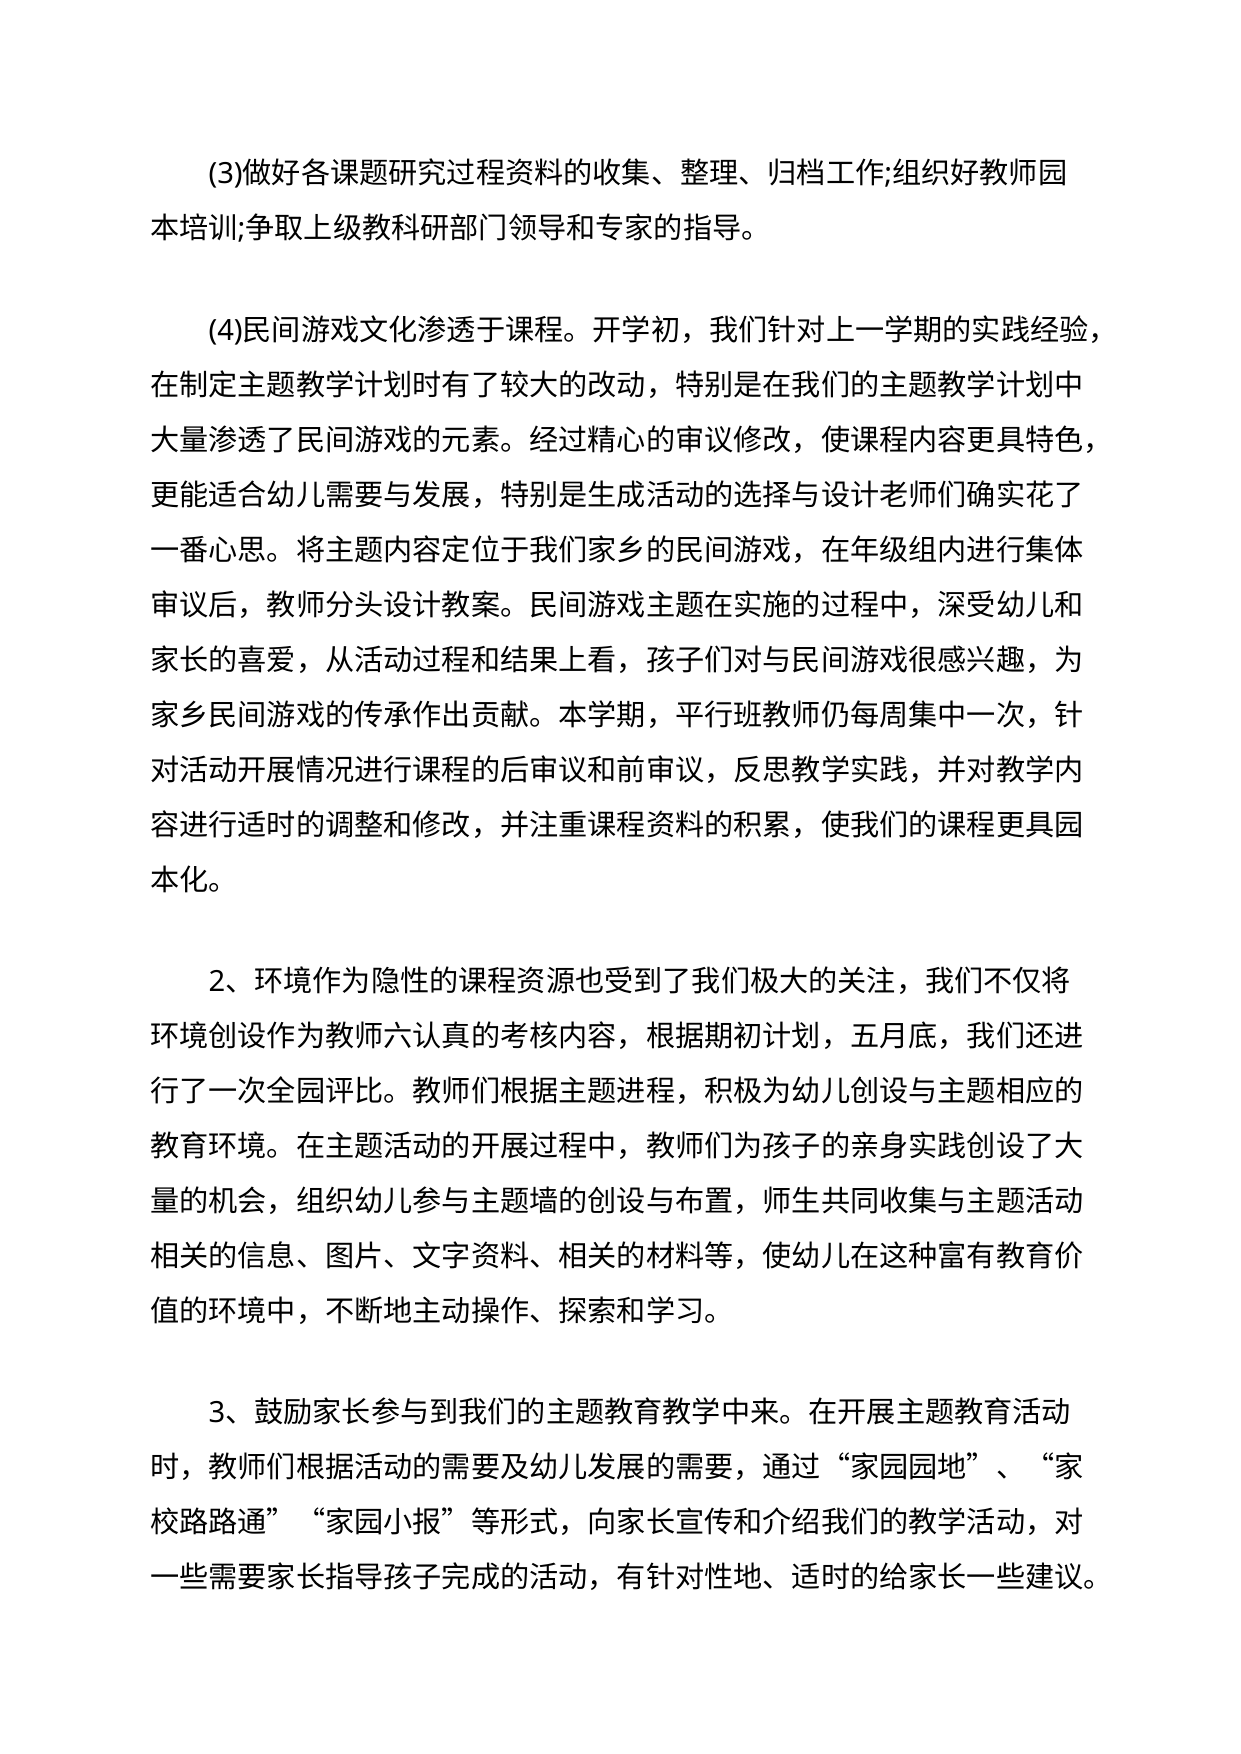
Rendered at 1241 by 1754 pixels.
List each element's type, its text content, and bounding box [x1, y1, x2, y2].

text (3)做好各课题研究过程资料的收集、整理、归档工作;组织好教师园本培训;争取上级教科研部门领导和专家的指导。 [150, 150, 1090, 247]
text 2、环境作为隐性的课程资源也受到了我们极大的关注，我们不仅将环境创设作为教师六认真的考核内容，根据期初计划，五月底，我们还进行了一次全园评比。教师们根据主题进程，积极为幼儿创设与主题相应的教育环境。在主题活动的开展过程中，教师们为孩子的亲身实践创设了大量的机会，组织幼儿参与主题墙的创设与布置，师生共同收集与主题活动相关的信息、图片、文字资料、相关的材料等，使幼儿在这种富有教育价值的环境中，不断地主动操作、探索和学习。 [150, 958, 1090, 1329]
text (4)民间游戏文化渗透于课程。开学初，我们针对上一学期的实践经验，在制定主题教学计划时有了较大的改动，特别是在我们的主题教学计划中大量渗透了民间游戏的元素。经过精心的审议修改，使课程内容更具特色，更能适合幼儿需要与发展，特别是生成活动的选择与设计老师们确实花了一番心思。将主题内容定位于我们家乡的民间游戏，在年级组内进行集体审议后，教师分头设计教案。民间游戏主题在实施的过程中，深受幼儿和家长的喜爱，从活动过程和结果上看，孩子们对与民间游戏很感兴趣，为家乡民间游戏的传承作出贡献。本学期，平行班教师仍每周集中一次，针对活动开展情况进行课程的后审议和前审议，反思教学实践，并对教学内容进行适时的调整和修改，并注重课程资料的积累，使我们的课程更具园本化。 [150, 307, 1090, 898]
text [150, 1389, 1090, 1596]
